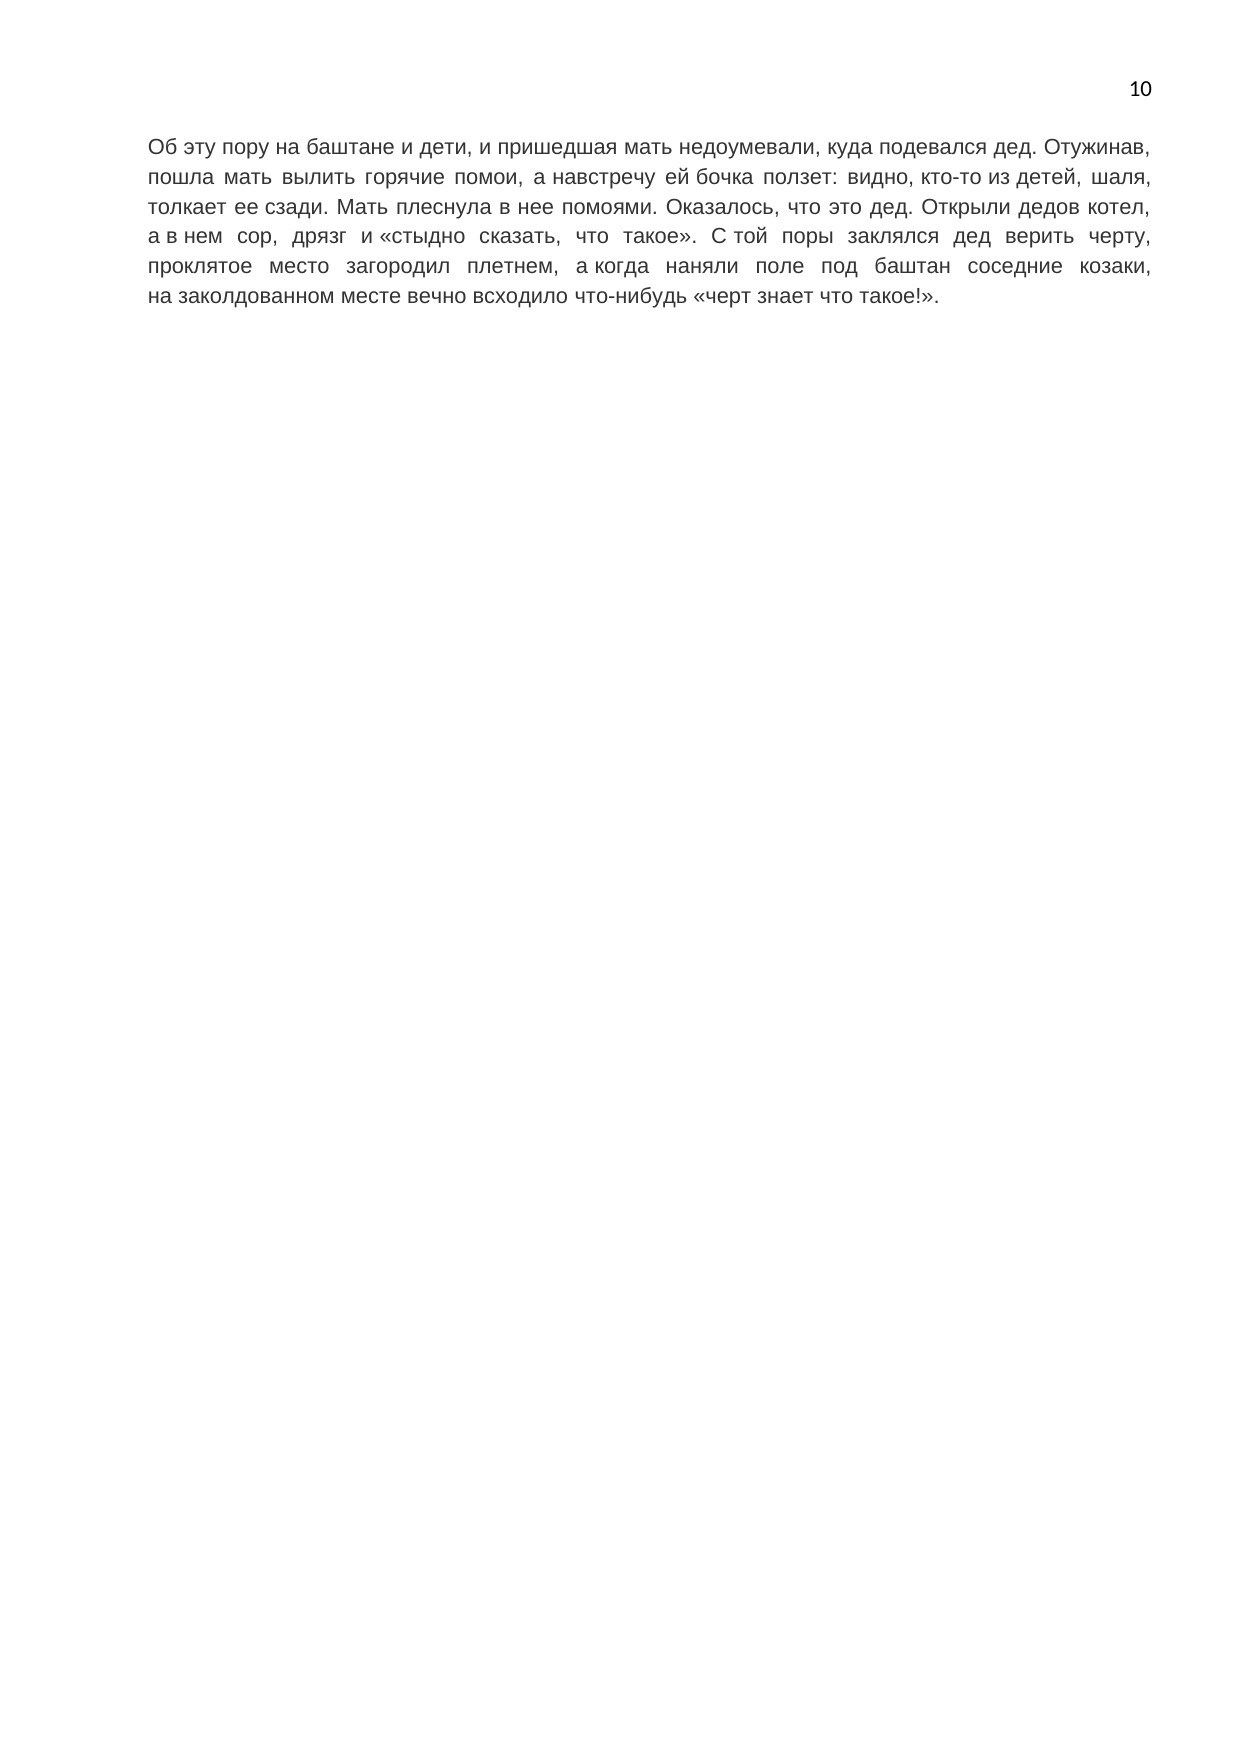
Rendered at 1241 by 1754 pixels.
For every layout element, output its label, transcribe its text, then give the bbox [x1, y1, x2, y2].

text Об эту пору на баштане и дети, и пришедшая мать недоумевали, куда подевался дед. Отужинав, пошла мать вылить горячие помои, а навстречу ей бочка ползет: видно, кто-то из детей, шаля, толкает ее сзади. Мать плеснула в нее помоями. Оказалось, что это дед. Открыли дедов котел, а в нем сор, дрязг и «стыдно сказать, что такое». С той поры заклялся дед верить черту, проклятое место загородил плетнем, а когда наняли поле под баштан соседние козаки, на заколдованном месте вечно всходило что-нибудь «черт знает что такое!». [148, 130, 1152, 308]
